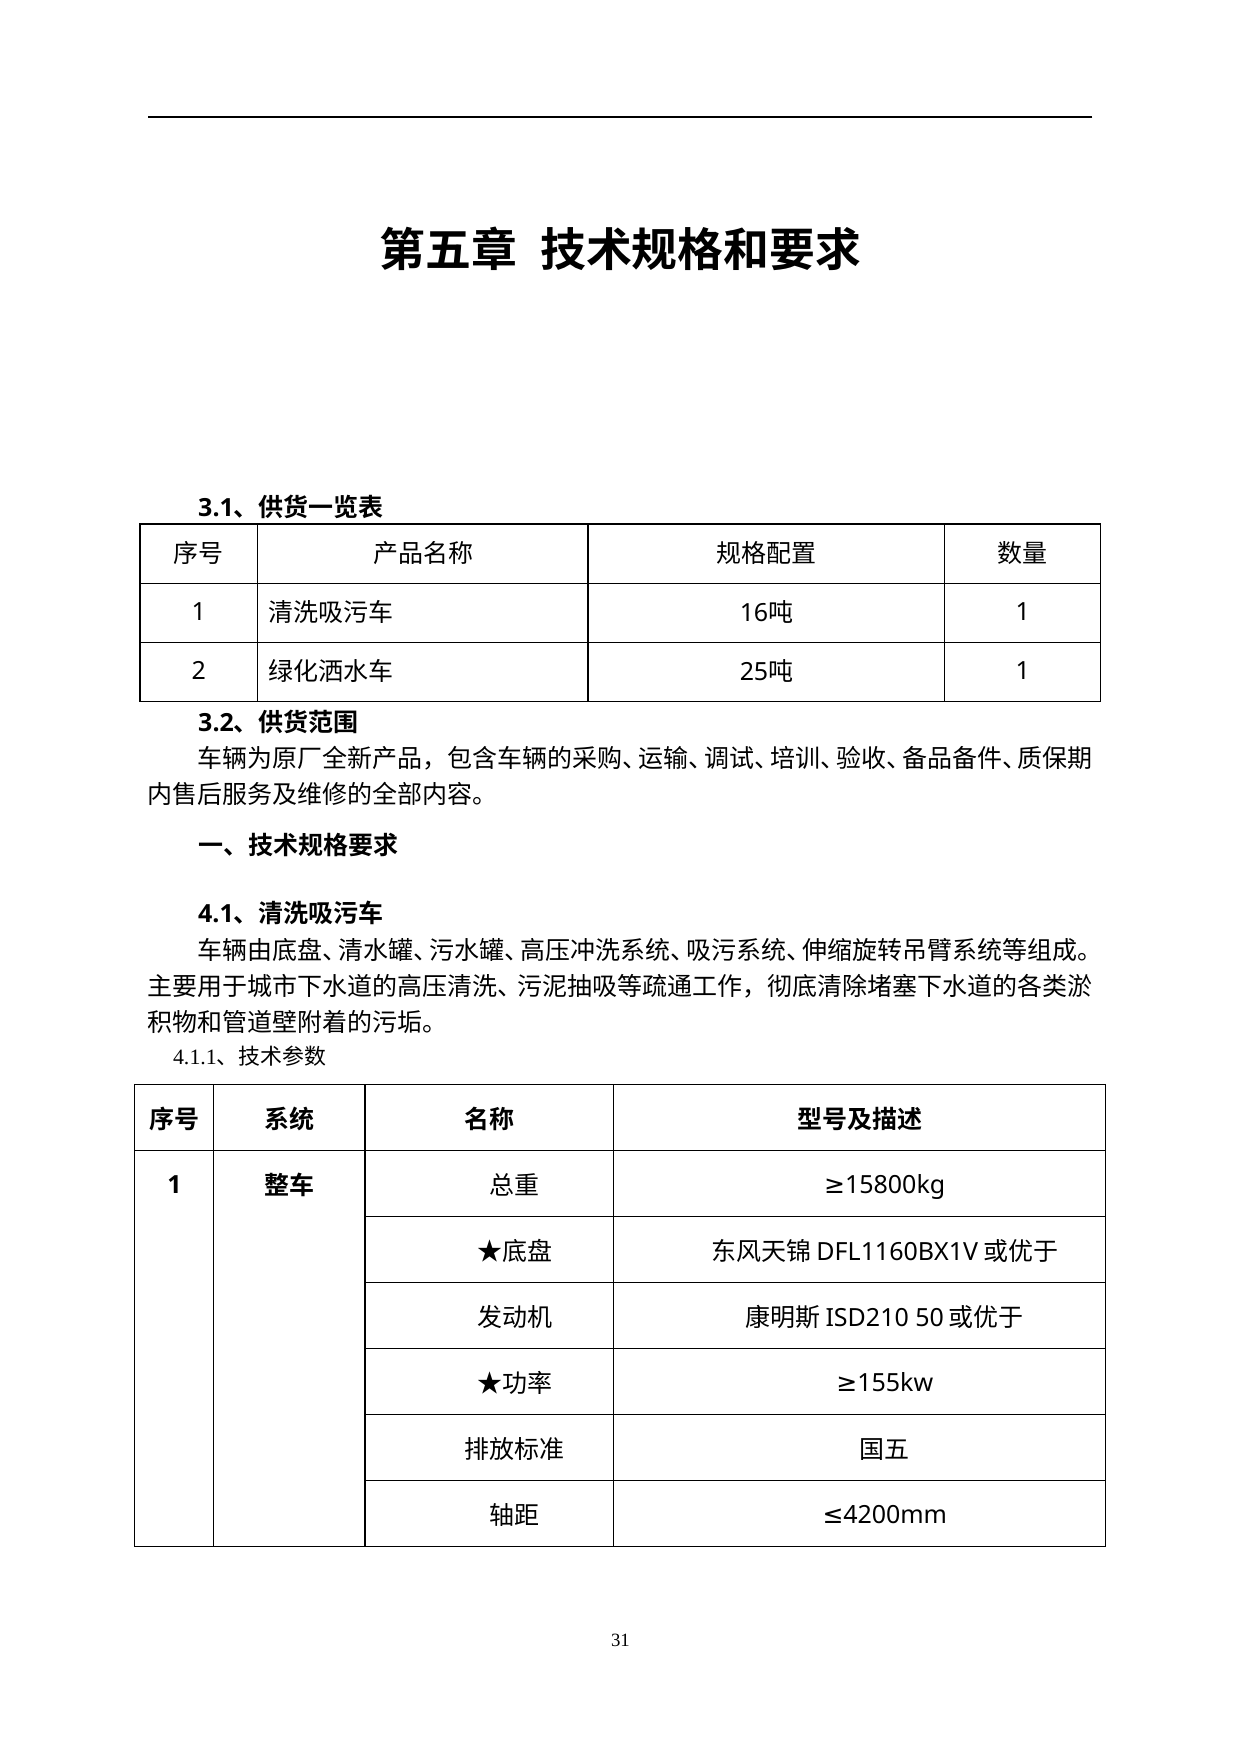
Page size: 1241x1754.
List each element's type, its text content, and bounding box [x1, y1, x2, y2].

table_header 序号 [141, 525, 257, 582]
table_header 规格配置 [589, 525, 944, 582]
table_cell 轴距 [366, 1481, 613, 1546]
text 4.1.1、技术参数 [148, 1039, 1092, 1071]
table_header 产品名称 [258, 525, 587, 582]
text 车辆由底盘、清水罐、污水罐、高压冲洗系统、吸污系统、伸缩旋转吊臂系统等组成。主要用于城市下水道的高压清洗、污泥抽吸等疏通工作，彻底清除堵塞下水道的各类淤积物和管道壁附着的污垢。 [148, 930, 1092, 1039]
table_header 型号及描述 [614, 1085, 1105, 1150]
table_cell 1 [135, 1151, 213, 1546]
table_cell 排放标准 [366, 1415, 613, 1480]
table_cell 康明斯ISD210 50或优于 [614, 1283, 1105, 1348]
table_cell 发动机 [366, 1283, 613, 1348]
table_header 数量 [945, 525, 1100, 582]
table_cell ≥155kw [614, 1349, 1105, 1414]
table_cell 1 [945, 643, 1100, 701]
table_header 序号 [135, 1085, 213, 1150]
table_cell 清洗吸污车 [258, 584, 587, 641]
table_cell 整车 [214, 1151, 364, 1546]
table_cell 1 [141, 584, 257, 641]
text 3.2、供货范围 [148, 702, 1092, 738]
table_cell 东风天锦DFL1160BX1V或优于 [614, 1217, 1105, 1282]
table_cell ★底盘 [366, 1217, 613, 1282]
table_cell 25吨 [589, 643, 944, 701]
table_cell ≥15800kg [614, 1151, 1105, 1216]
table_header 名称 [366, 1085, 613, 1150]
text 4.1、清洗吸污车 [148, 894, 1092, 930]
table_cell ★功率 [366, 1349, 613, 1414]
subtitle 第五章 技术规格和要求 [148, 197, 1092, 295]
table_cell 总重 [366, 1151, 613, 1216]
list 技术规格要求 [148, 811, 1092, 876]
text 3.1、供货一览表 [148, 487, 1092, 523]
table_header 系统 [214, 1085, 364, 1150]
table_cell 1 [945, 584, 1100, 641]
table_cell ≤4200mm [614, 1481, 1105, 1546]
table_cell 2 [141, 643, 257, 701]
table_cell 16吨 [589, 584, 944, 641]
text 车辆为原厂全新产品，包含车辆的采购、运输、调试、培训、验收、备品备件、质保期内售后服务及维修的全部内容。 [148, 738, 1092, 811]
table_cell 国五 [614, 1415, 1105, 1480]
table_cell 绿化洒水车 [258, 643, 587, 701]
